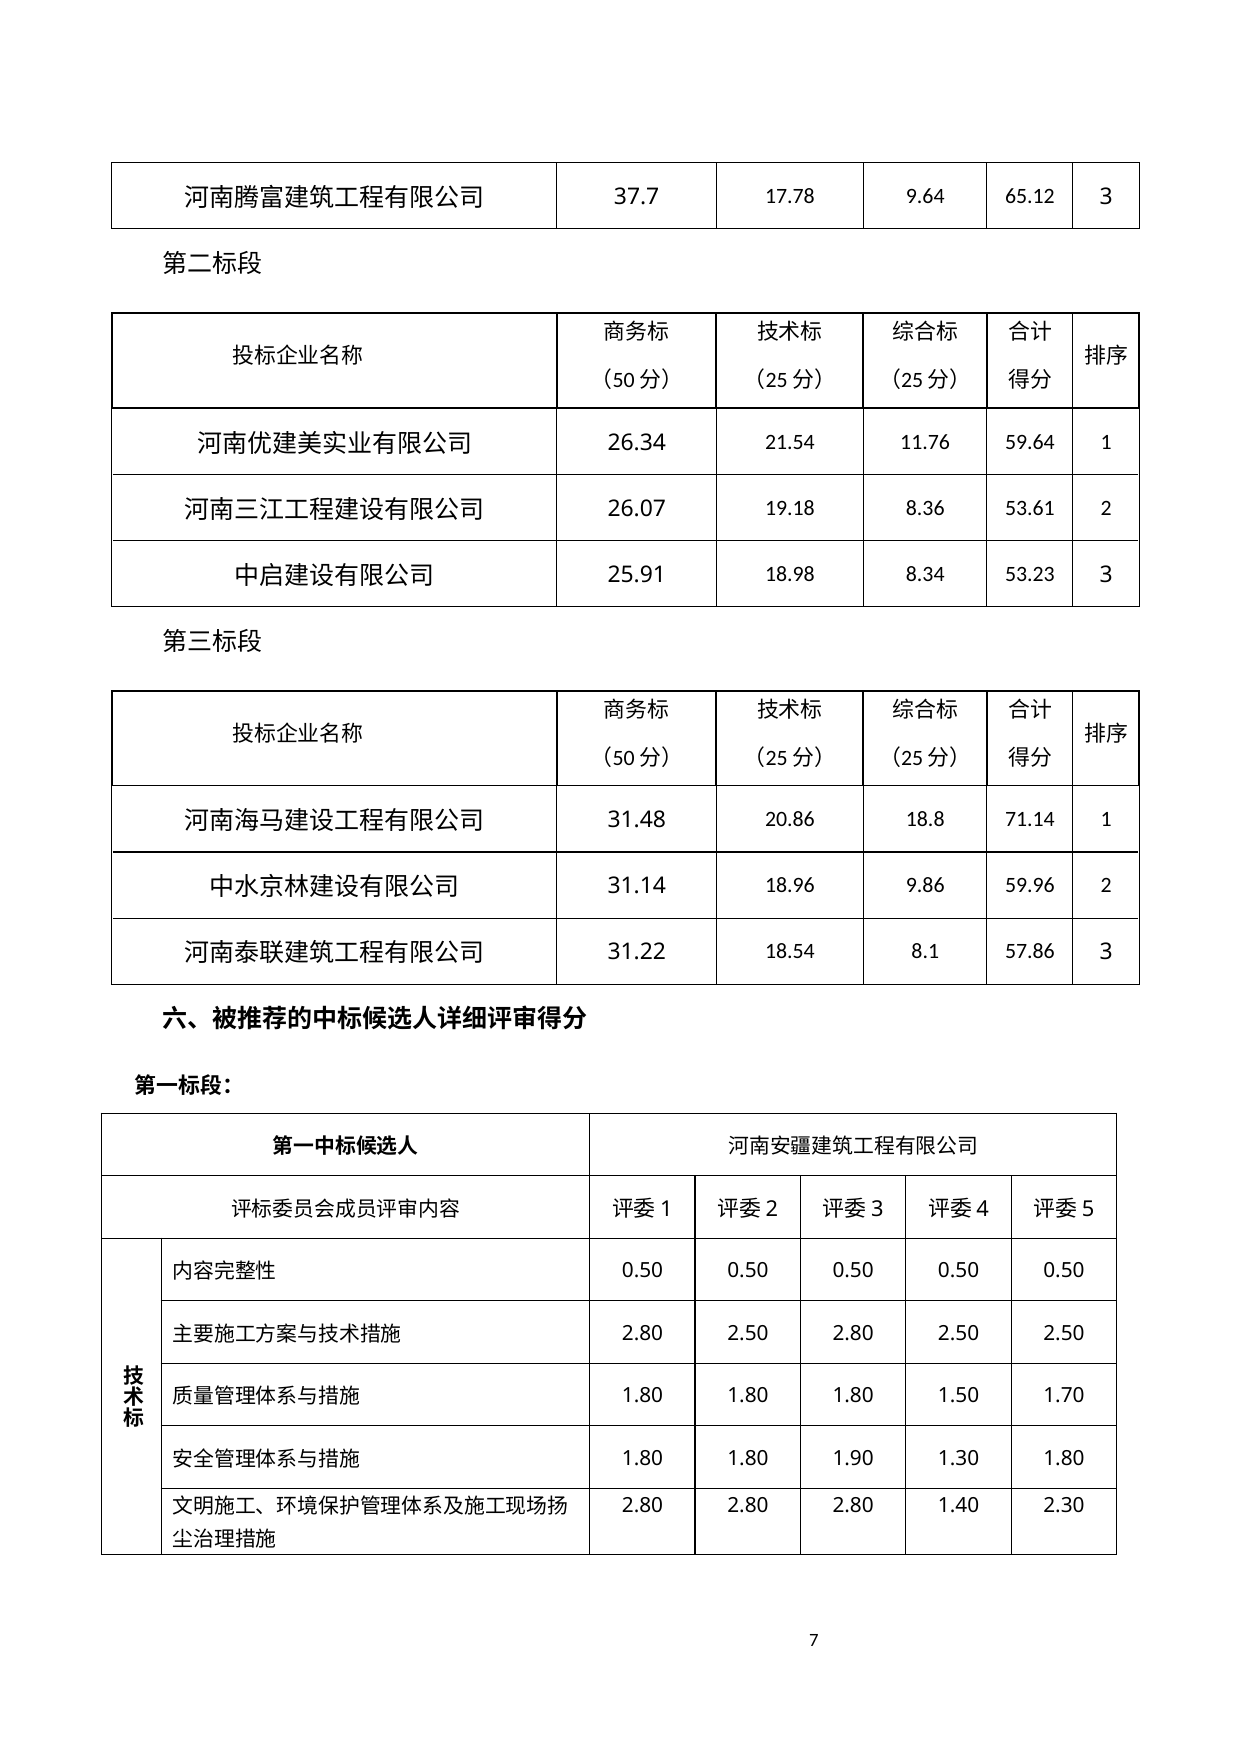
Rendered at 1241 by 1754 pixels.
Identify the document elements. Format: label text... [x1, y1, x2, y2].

table_cell 3 [1073, 163, 1139, 228]
table_cell 2.50 [1012, 1301, 1116, 1363]
table_header 河南安疆建筑工程有限公司 [590, 1114, 1116, 1175]
table_header 综合标 （25分） [864, 692, 986, 785]
table_cell 59.96 [987, 853, 1072, 917]
table_cell 37.7 [557, 163, 716, 228]
table_cell 8.34 [864, 541, 986, 606]
table_cell 中水京林建设有限公司 [112, 852, 556, 917]
table_cell 18.98 [717, 541, 863, 606]
table_cell 57.86 [987, 919, 1072, 983]
table_cell 2 [1073, 851, 1139, 917]
table_cell 评委2 [696, 1176, 800, 1238]
table_cell 河南优建美实业有限公司 [112, 409, 556, 474]
table_cell 主要施工方案与技术措施 [162, 1301, 589, 1363]
text 第一标段： [112, 1068, 1128, 1100]
table_header 技术标 （25分） [717, 314, 862, 407]
table_cell 河南腾富建筑工程有限公司 [112, 163, 556, 228]
table_cell 31.14 [557, 853, 716, 917]
table_cell 1.70 [1012, 1364, 1116, 1425]
table_cell 18.96 [717, 853, 863, 917]
table_cell 技术标 [102, 1239, 161, 1554]
table_cell 评委5 [1012, 1176, 1116, 1238]
table_header 投标企业名称 [113, 692, 556, 785]
table_cell 评委3 [801, 1176, 905, 1238]
table_cell 65.12 [987, 163, 1072, 228]
table_cell 评委1 [590, 1176, 694, 1238]
table_header 综合标 （25分） [864, 314, 986, 407]
table_cell 20.86 [717, 786, 863, 851]
table_cell 1.80 [696, 1364, 800, 1425]
table_cell 18.8 [864, 786, 986, 851]
table_cell 1.80 [1012, 1426, 1116, 1488]
table_cell 0.50 [1012, 1239, 1116, 1300]
table_header 商务标 （50分） [558, 314, 715, 407]
table_cell 31.48 [557, 786, 716, 851]
table_cell 25.91 [557, 541, 716, 606]
table_cell 0.50 [590, 1239, 694, 1300]
table_cell 2.30 [1012, 1489, 1116, 1554]
table_cell 1.80 [696, 1426, 800, 1488]
table_cell 河南泰联建筑工程有限公司 [112, 919, 556, 983]
table_cell 3 [1073, 918, 1139, 983]
table_cell 2.50 [906, 1301, 1011, 1363]
table_cell 2.80 [590, 1301, 694, 1363]
text 第三标段 [112, 607, 1128, 672]
table_cell 53.23 [987, 541, 1072, 606]
table_cell 评委4 [906, 1176, 1011, 1238]
table_cell 2.50 [696, 1301, 800, 1363]
table_cell 文明施工、环境保护管理体系及施工现场扬尘治理措施 [162, 1489, 589, 1554]
table_cell 59.64 [987, 409, 1072, 474]
table_cell 71.14 [987, 786, 1072, 851]
table_header 第一中标候选人 [102, 1114, 589, 1175]
table_cell 2.80 [801, 1301, 905, 1363]
table_cell 2.80 [696, 1489, 800, 1554]
table_cell 1.80 [590, 1426, 694, 1488]
table_cell 1.30 [906, 1426, 1011, 1488]
table_cell 0.50 [801, 1239, 905, 1300]
table_cell 1 [1073, 409, 1139, 474]
table_cell 19.18 [717, 475, 863, 540]
table_header 商务标 （50分） [558, 692, 715, 785]
table_cell 中启建设有限公司 [112, 541, 556, 606]
table_header 投标企业名称 [113, 314, 556, 407]
table_cell 9.64 [864, 163, 986, 228]
table_cell 河南海马建设工程有限公司 [112, 786, 556, 851]
table_cell 0.50 [696, 1239, 800, 1300]
table_cell 2 [1073, 474, 1139, 540]
table_header 合计 得分 [988, 692, 1072, 785]
table_header 合计 得分 [988, 314, 1072, 407]
table_cell 1.40 [906, 1489, 1011, 1554]
table_cell 内容完整性 [162, 1239, 589, 1300]
table_cell 0.50 [906, 1239, 1011, 1300]
table_cell 评标委员会成员评审内容 [102, 1176, 589, 1238]
table_cell 河南三江工程建设有限公司 [112, 475, 556, 540]
table_cell 1.80 [801, 1364, 905, 1425]
table_cell 8.1 [864, 919, 986, 983]
table_cell 11.76 [864, 409, 986, 474]
table_cell 1.80 [590, 1364, 694, 1425]
table_cell 2.80 [590, 1489, 694, 1554]
table_cell 9.86 [864, 853, 986, 917]
table_cell 质量管理体系与措施 [162, 1364, 589, 1425]
table_header 排序 [1073, 692, 1138, 785]
table_cell 18.54 [717, 919, 863, 983]
table_cell 1 [1073, 786, 1139, 851]
table_cell 3 [1073, 540, 1139, 606]
table_cell 1.90 [801, 1426, 905, 1488]
table_cell 17.78 [717, 163, 863, 228]
text 六、被推荐的中标候选人详细评审得分 [112, 985, 1128, 1049]
table_cell 31.22 [557, 919, 716, 983]
table_cell 26.34 [557, 409, 716, 474]
table_cell 26.07 [557, 475, 716, 540]
table_cell 8.36 [864, 475, 986, 540]
table_cell 2.80 [801, 1489, 905, 1554]
table_cell 53.61 [987, 475, 1072, 540]
table_header 技术标 （25分） [717, 692, 862, 785]
table_cell 21.54 [717, 409, 863, 474]
table_header 排序 [1073, 314, 1138, 407]
text 第二标段 [112, 229, 1128, 294]
table_cell 安全管理体系与措施 [162, 1426, 589, 1488]
table_cell 1.50 [906, 1364, 1011, 1425]
